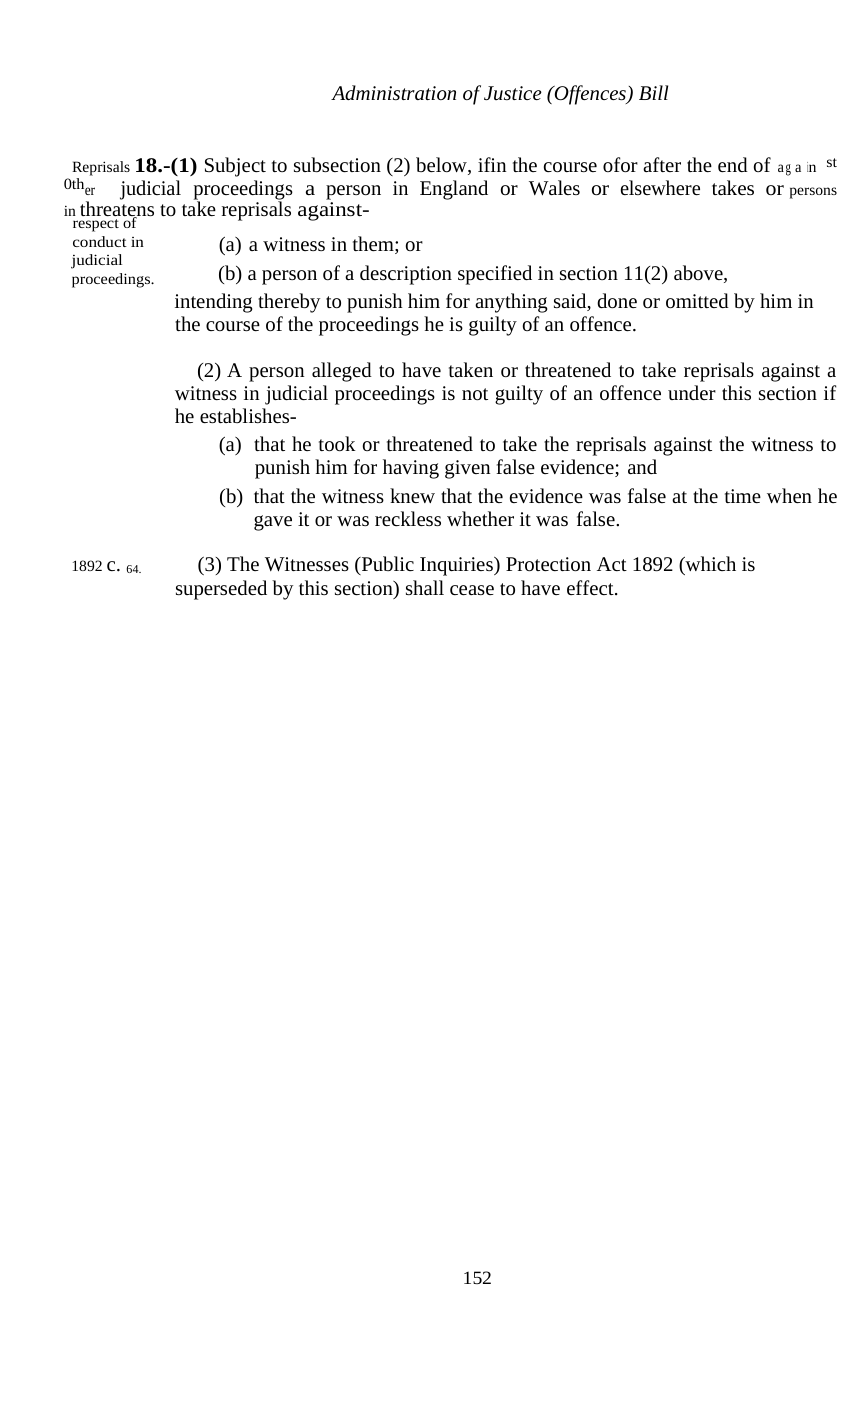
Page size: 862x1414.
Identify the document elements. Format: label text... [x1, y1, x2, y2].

text intending thereby to punish him for anything said, done or omitted by him in the course of the proceedings he is guilty of an offence. [174, 291, 837, 336]
text conduct in judicial proceedings. [71, 232, 157, 288]
text 1892 c. 64. (3) The Witnesses (Public Inquiries) Protection Act 1892 (which is superseded by this section) shall cease to have effect. [71, 553, 838, 600]
text Administration of Justice (Offences) Bill [332, 81, 851, 105]
list that the witness knew that the evidence was false at the time when he gave it or was reckless whether it was false. [219, 485, 839, 531]
text Reprisals 18.-(1) Subject to subsection (2) below, ifin the course ofor after the end of ag a in st 0ther judicial proceedings a person in England or Wales or elsewhere takes or persons in threatens to take reprisals against- [63, 155, 837, 221]
list that he took or threatened to take the reprisals against the witness to punish him for having given false evidence; and [218, 433, 838, 479]
list A person alleged to have taken or threatened to take reprisals against a witness in judicial proceedings is not guilty of an offence under this section if he establishes- [174, 359, 838, 428]
list a person of a description specified in section 11(2) above, [218, 261, 851, 285]
text 152 [454, 1267, 500, 1289]
subtitle a witness in them; or [218, 232, 851, 256]
